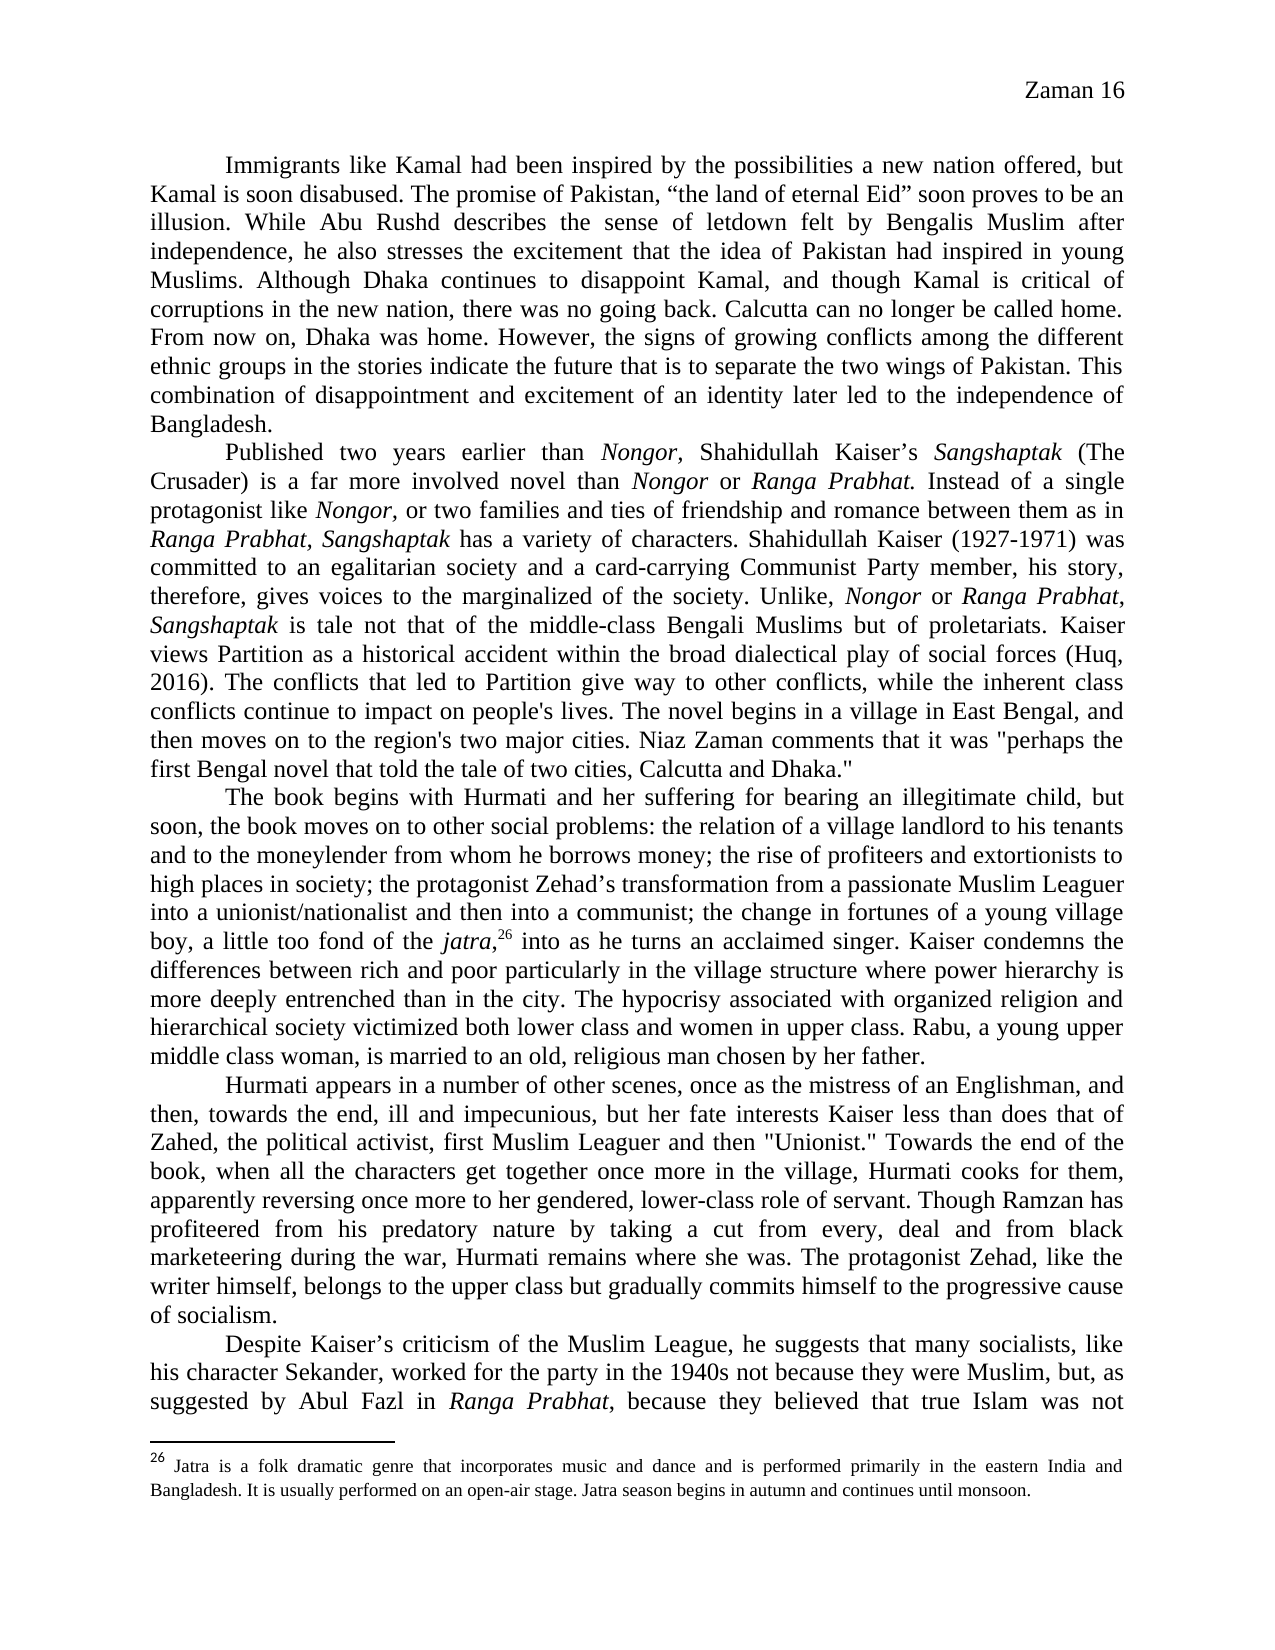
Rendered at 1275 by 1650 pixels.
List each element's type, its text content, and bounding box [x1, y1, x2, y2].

text The book begins with Hurmati and her suffering for bearing an illegitimate child, but soon, the book moves on to other social problems: the relation of a village landlord to his tenants and to the moneylender from whom he borrows money; the rise of profiteers and extortionists to high places in society; the protagonist Zehad’s transformation from a passionate Muslim Leaguer into a unionist/nationalist and then into a communist; the change in fortunes of a young village boy, a little too fond of the jatra, into as he turns an acclaimed singer. Kaiser condemns the differences between rich and poor particularly in the village structure where power hierarchy is more deeply entrenched than in the city. The hypocrisy associated with organized religion and hierarchical society victimized both lower class and women in upper class. Rabu, a young upper middle class woman, is married to an old, religious man chosen by her father. [150, 782, 1125, 1070]
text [150, 1329, 1125, 1415]
text Published two years earlier than Nongor, Shahidullah Kaiser’s Sangshaptak (The Crusader) is a far more involved novel than Nongor or Ranga Prabhat. Instead of a single protagonist like Nongor, or two families and ties of friendship and romance between them as in Ranga Prabhat, Sangshaptak has a variety of characters. Shahidullah Kaiser (1927-1971) was committed to an egalitarian society and a card-carrying Communist Party member, his story, therefore, gives voices to the marginalized of the society. Unlike, Nongor or Ranga Prabhat, Sangshaptak is tale not that of the middle-class Bengali Muslims but of proletariats. Kaiser views Partition as a historical accident within the broad dialectical play of social forces (Huq, 2016). The conflicts that led to Partition give way to other conflicts, while the inherent class conflicts continue to impact on people's lives. The novel begins in a village in East Bengal, and then moves on to the region's two major cities. Niaz Zaman comments that it was "perhaps the first Bengal novel that told the tale of two cities, Calcutta and Dhaka." [150, 437, 1125, 782]
text Hurmati appears in a number of other scenes, once as the mistress of an Englishman, and then, towards the end, ill and impecunious, but her fate interests Kaiser less than does that of Zahed, the political activist, first Muslim Leaguer and then "Unionist." Towards the end of the book, when all the characters get together once more in the village, Hurmati cooks for them, apparently reversing once more to her gendered, lower-class role of servant. Though Ramzan has profiteered from his predatory nature by taking a cut from every, deal and from black marketeering during the war, Hurmati remains where she was. The protagonist Zehad, like the writer himself, belongs to the upper class but gradually commits himself to the progressive cause of socialism. [150, 1070, 1125, 1329]
text Immigrants like Kamal had been inspired by the possibilities a new nation offered, but Kamal is soon disabused. The promise of Pakistan, “the land of eternal Eid” soon proves to be an illusion. While Abu Rushd describes the sense of letdown felt by Bengalis Muslim after independence, he also stresses the excitement that the idea of Pakistan had inspired in young Muslims. Although Dhaka continues to disappoint Kamal, and though Kamal is critical of corruptions in the new nation, there was no going back. Calcutta can no longer be called home. From now on, Dhaka was home. However, the signs of growing conflicts among the different ethnic groups in the stories indicate the future that is to separate the two wings of Pakistan. This combination of disappointment and excitement of an identity later led to the independence of Bangladesh. [150, 150, 1125, 437]
